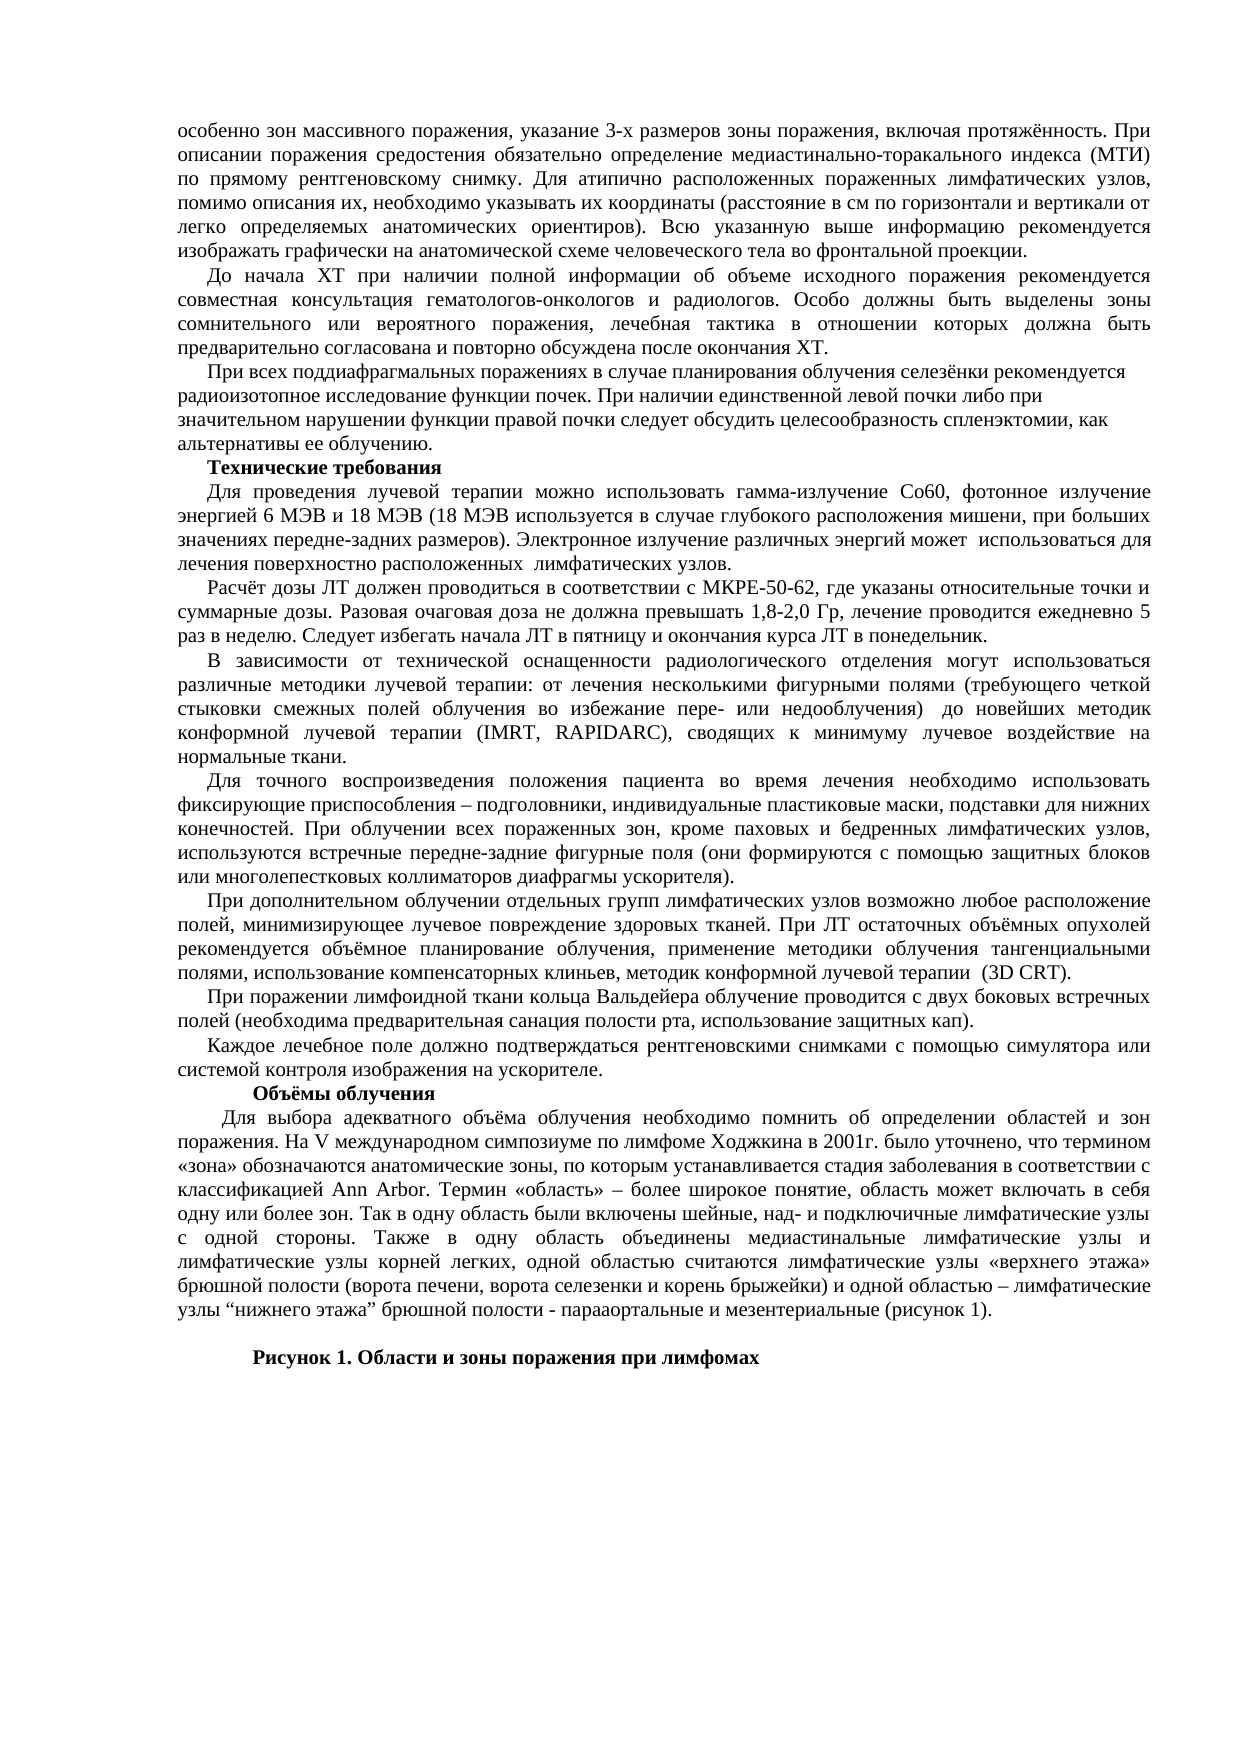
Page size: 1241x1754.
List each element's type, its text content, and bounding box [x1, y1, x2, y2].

text До начала ХТ при наличии полной информации об объеме исходного поражения рекомендуется совместная консультация гематологов-онкологов и радиологов. Особо должны быть выделены зоны сомнительного или вероятного поражения, лечебная тактика в отношении которых должна быть предварительно согласована и повторно обсуждена после окончания ХТ. [177, 262, 1152, 359]
text Объёмы облучения [252, 1081, 1152, 1105]
text Расчёт дозы ЛТ должен проводиться в соответствии с МКРЕ-50-62, где указаны относительные точки и суммарные дозы. Разовая очаговая доза не должна превышать 1,8-2,0 Гр, лечение проводится ежедневно 5 раз в неделю. Следует избегать начала ЛТ в пятницу и окончания курса ЛТ в понедельник. [177, 575, 1152, 647]
text Рисунок 1. Области и зоны поражения при лимфомах [252, 1345, 1152, 1369]
list При всех поддиафрагмальных поражениях в случае планирования облучения селезёнки рекомендуется радиоизотопное исследование функции почек. При наличии единственной левой почки либо при значительном нарушении функции правой почки следует обсудить целесообразность спленэктомии, как альтернативы ее облучению. [177, 359, 1152, 455]
text Для выбора адекватного объёма облучения необходимо помнить об определении областей и зон поражения. На V международном симпозиуме по лимфоме Ходжкина в 2001г. было уточнено, что термином «зона» обозначаются анатомические зоны, по которым устанавливается стадия заболевания в соответствии с классификацией Ann Arbor. Термин «область» – более широкое понятие, область может включать в себя одну или более зон. Так в одну область были включены шейные, над- и подключичные лимфатические узлы с одной стороны. Также в одну область объединены медиастинальные лимфатические узлы и лимфатические узлы корней легких, одной областью считаются лимфатические узлы «верхнего этажа» брюшной полости (ворота печени, ворота селезенки и корень брыжейки) и одной областью – лимфатические узлы “нижнего этажа” брюшной полости - парааортальные и мезентериальные (рисунок 1). [177, 1105, 1152, 1321]
text При дополнительном облучении отдельных групп лимфатических узлов возможно любое расположение полей, минимизирующее лучевое повреждение здоровых тканей. При ЛТ остаточных объёмных опухолей рекомендуется объёмное планирование облучения, применение методики облучения тангенциальными полями, использование компенсаторных клиньев, методик конформной лучевой терапии (3D CRT). [177, 888, 1152, 984]
text При поражении лимфоидной ткани кольца Вальдейера облучение проводится с двух боковых встречных полей (необходима предварительная санация полости рта, использование защитных кап). [177, 984, 1152, 1032]
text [177, 118, 1152, 262]
text Для точного воспроизведения положения пациента во время лечения необходимо использовать фиксирующие приспособления – подголовники, индивидуальные пластиковые маски, подставки для нижних конечностей. При облучении всех пораженных зон, кроме паховых и бедренных лимфатических узлов, используются встречные передне-задние фигурные поля (они формируются с помощью защитных блоков или многолепестковых коллиматоров диафрагмы ускорителя). [177, 768, 1152, 888]
text Технические требования [177, 455, 1152, 479]
text Каждое лечебное поле должно подтверждаться рентгеновскими снимками с помощью симулятора или системой контроля изображения на ускорителе. [177, 1032, 1152, 1081]
text В зависимости от технической оснащенности радиологического отделения могут использоваться различные методики лучевой терапии: от лечения несколькими фигурными полями (требующего четкой стыковки смежных полей облучения во избежание пере- или недооблучения) до новейших методик конформной лучевой терапии (IMRT, RAPIDARC), сводящих к минимуму лучевое воздействие на нормальные ткани. [177, 647, 1152, 768]
text Для проведения лучевой терапии можно использовать гамма-излучение Со60, фотонное излучение энергией 6 МЭВ и 18 МЭВ (18 МЭВ используется в случае глубокого расположения мишени, при больших значениях передне-задних размеров). Электронное излучение различных энергий может использоваться для лечения поверхностно расположенных лимфатических узлов. [177, 479, 1152, 575]
